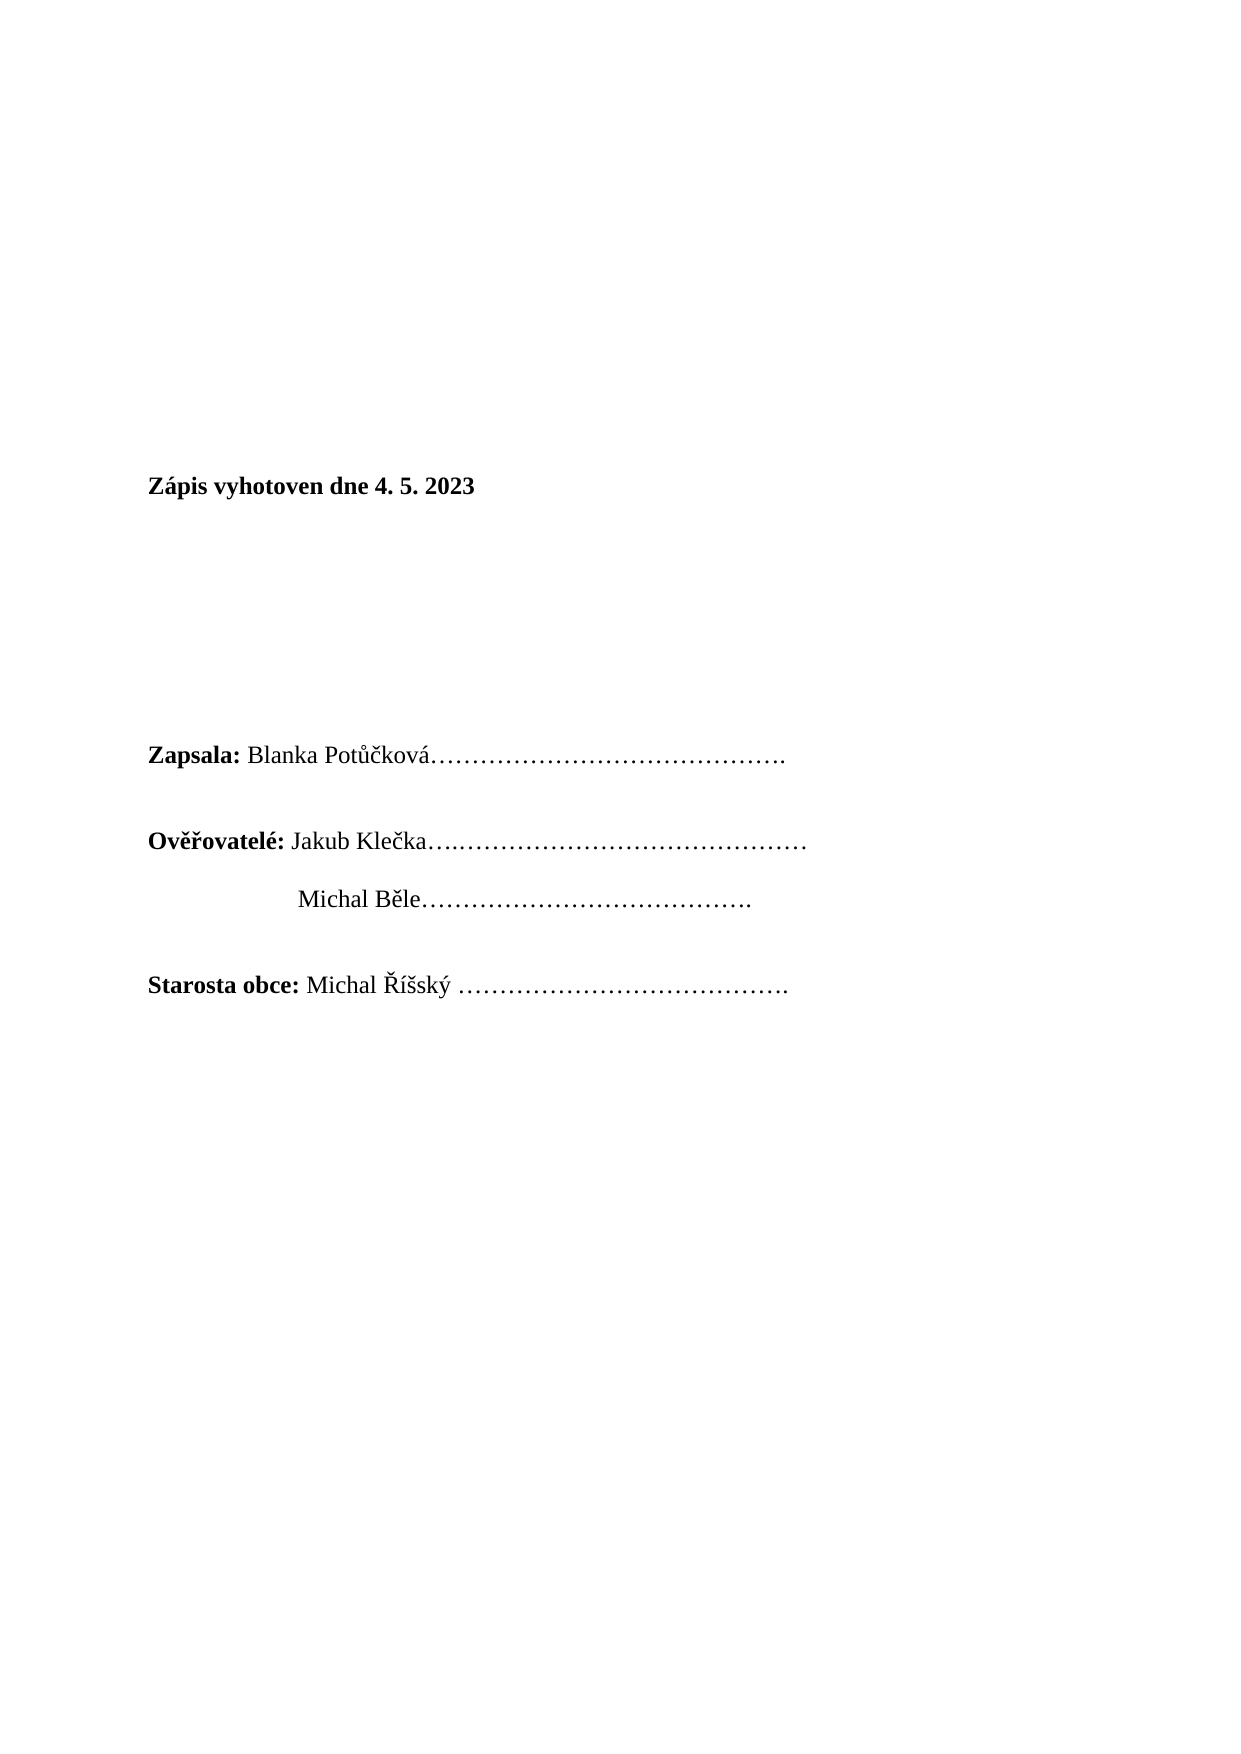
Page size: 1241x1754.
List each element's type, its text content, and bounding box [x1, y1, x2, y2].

text Zapsala: Blanka Potůčková……………………………………. [148, 740, 1093, 769]
text Starosta obce: Michal Říšský …………………………………. [148, 970, 1093, 999]
text Michal Běle…………………………………. [148, 884, 1093, 912]
text Ověřovatelé: Jakub Klečka….…………………………………… [148, 826, 1093, 855]
text Zápis vyhotoven dne 4. 5. 2023 [148, 471, 1093, 499]
